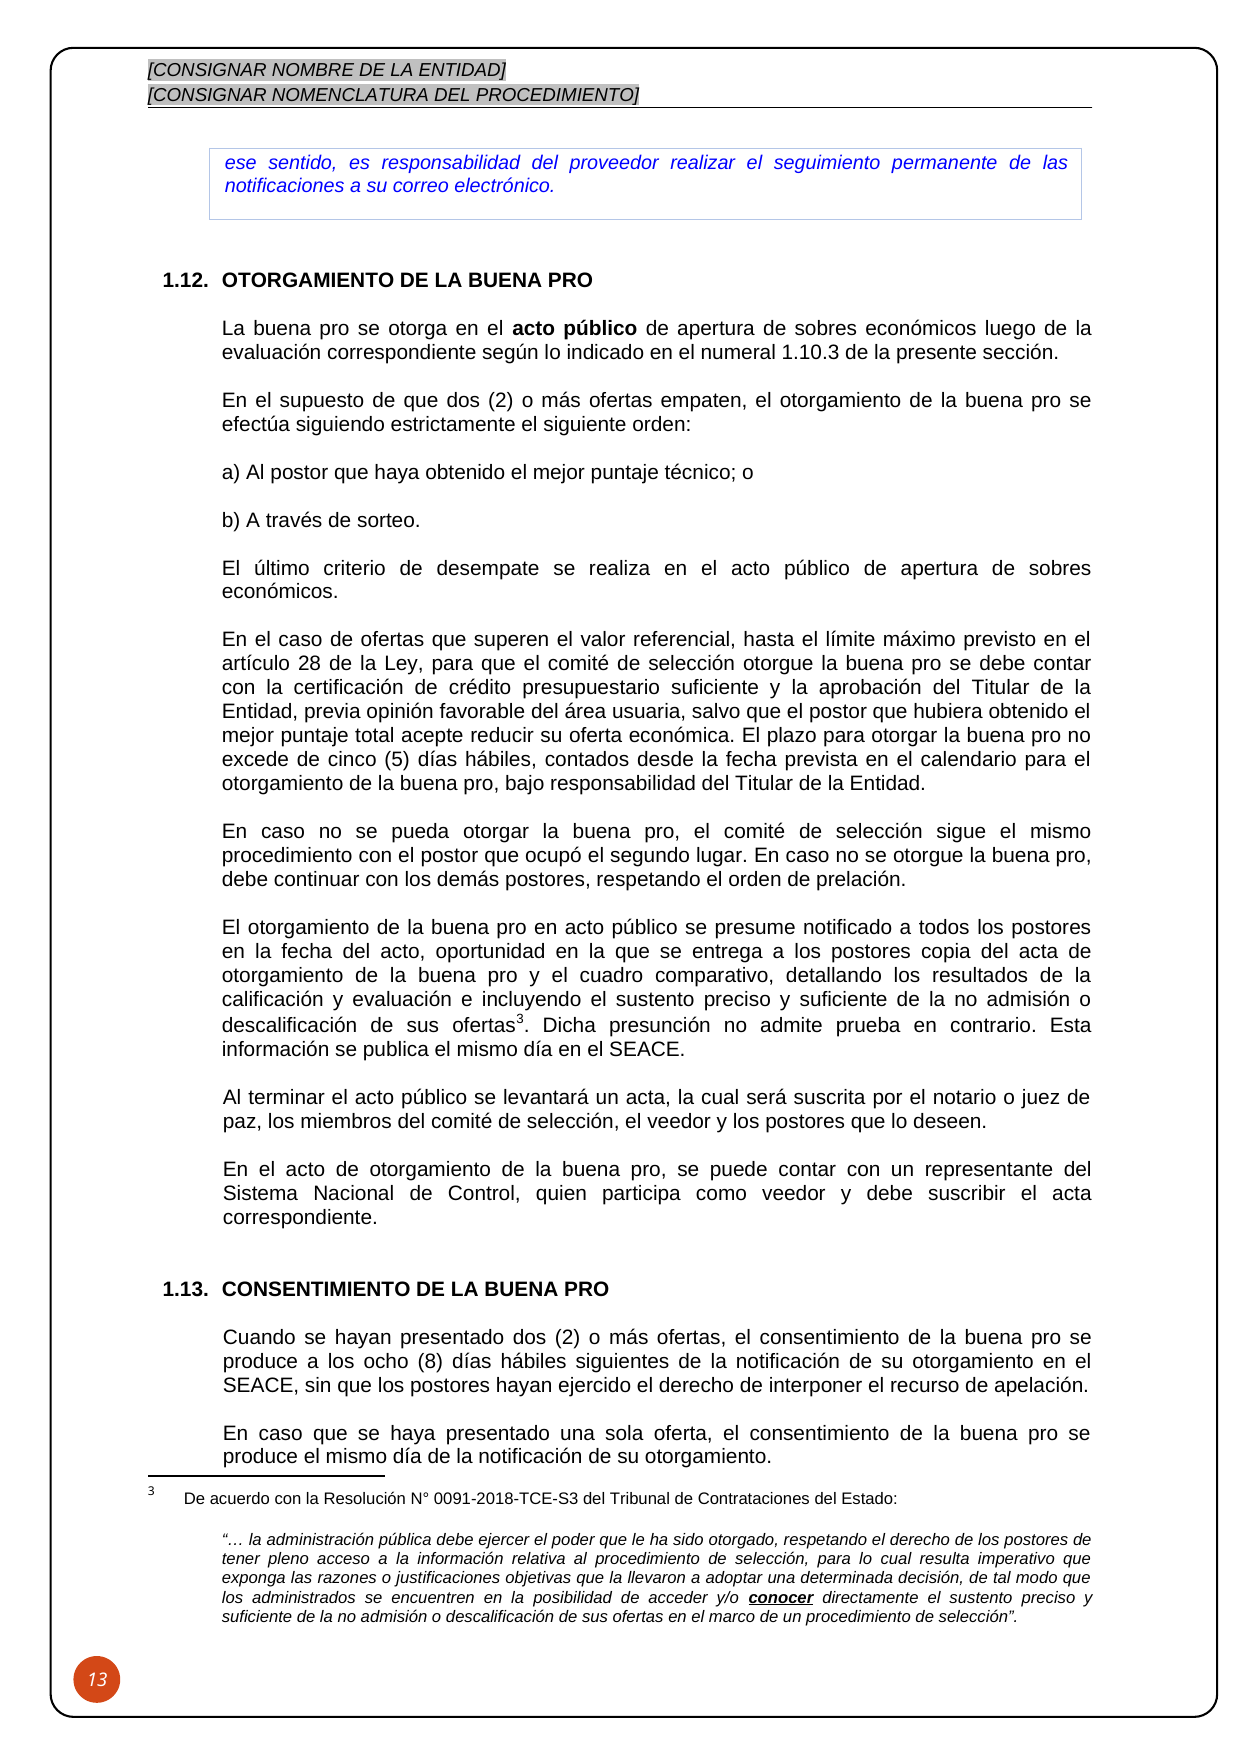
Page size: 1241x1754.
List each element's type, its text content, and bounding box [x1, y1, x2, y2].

list Al terminar el acto público se levantará un acta, la cual será suscrita por el notario o juez de paz, los miembros del comité de selección, el veedor y los postores que lo deseen. [223, 1085, 1092, 1133]
text En el supuesto de que dos (2) o más ofertas empaten, el otorgamiento de la buena pro se efectúa siguiendo estrictamente el siguiente orden: [222, 388, 1092, 436]
list OTORGAMIENTO DE LA BUENA PRO [162, 268, 1092, 292]
text En el caso de ofertas que superen el valor referencial, hasta el límite máximo previsto en el artículo 28 de la Ley, para que el comité de selección otorgue la buena pro se debe contar con la certificación de crédito presupuestario suficiente y la aprobación del Titular de la Entidad, previa opinión favorable del área usuaria, salvo que el postor que hubiera obtenido el mejor puntaje total acepte reducir su oferta económica. El plazo para otorgar la buena pro no excede de cinco (5) días hábiles, contados desde la fecha prevista en el calendario para el otorgamiento de la buena pro, bajo responsabilidad del Titular de la Entidad. [222, 627, 1092, 795]
text El último criterio de desempate se realiza en el acto público de apertura de sobres económicos. [222, 555, 1092, 603]
text En caso no se pueda otorgar la buena pro, el comité de selección sigue el mismo procedimiento con el postor que ocupó el segundo lugar. En caso no se otorgue la buena pro, debe continuar con los demás postores, respetando el orden de prelación. [222, 819, 1092, 891]
text La buena pro se otorga en el acto público de apertura de sobres económicos luego de la evaluación correspondiente según lo indicado en el numeral 1.10.3 de la presente sección. [222, 316, 1092, 364]
text En el acto de otorgamiento de la buena pro, se puede contar con un representante del Sistema Nacional de Control, quien participa como veedor y debe suscribir el acta correspondiente. [223, 1157, 1092, 1229]
list CONSENTIMIENTO DE LA BUENA PRO [162, 1277, 1092, 1301]
text Cuando se hayan presentado dos (2) o más ofertas, el consentimiento de la buena pro se produce a los ocho (8) días hábiles siguientes de la notificación de su otorgamiento en el SEACE, sin que los postores hayan ejercido el derecho de interponer el recurso de apelación. [223, 1324, 1092, 1396]
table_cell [210, 149, 1081, 219]
text b) A través de sorteo. [222, 507, 1092, 531]
text a) Al postor que haya obtenido el mejor puntaje técnico; o [222, 459, 1092, 483]
text En caso que se haya presentado una sola oferta, el consentimiento de la buena pro se produce el mismo día de la notificación de su otorgamiento. [223, 1420, 1092, 1468]
text El otorgamiento de la buena pro en acto público se presume notificado a todos los postores en la fecha del acto, oportunidad en la que se entrega a los postores copia del acta de otorgamiento de la buena pro y el cuadro comparativo, detallando los resultados de la calificación y evaluación e incluyendo el sustento preciso y suficiente de la no admisión o descalificación de sus ofertas. Dicha presunción no admite prueba en contrario. Esta información se publica el mismo día en el SEACE. [222, 915, 1092, 1061]
